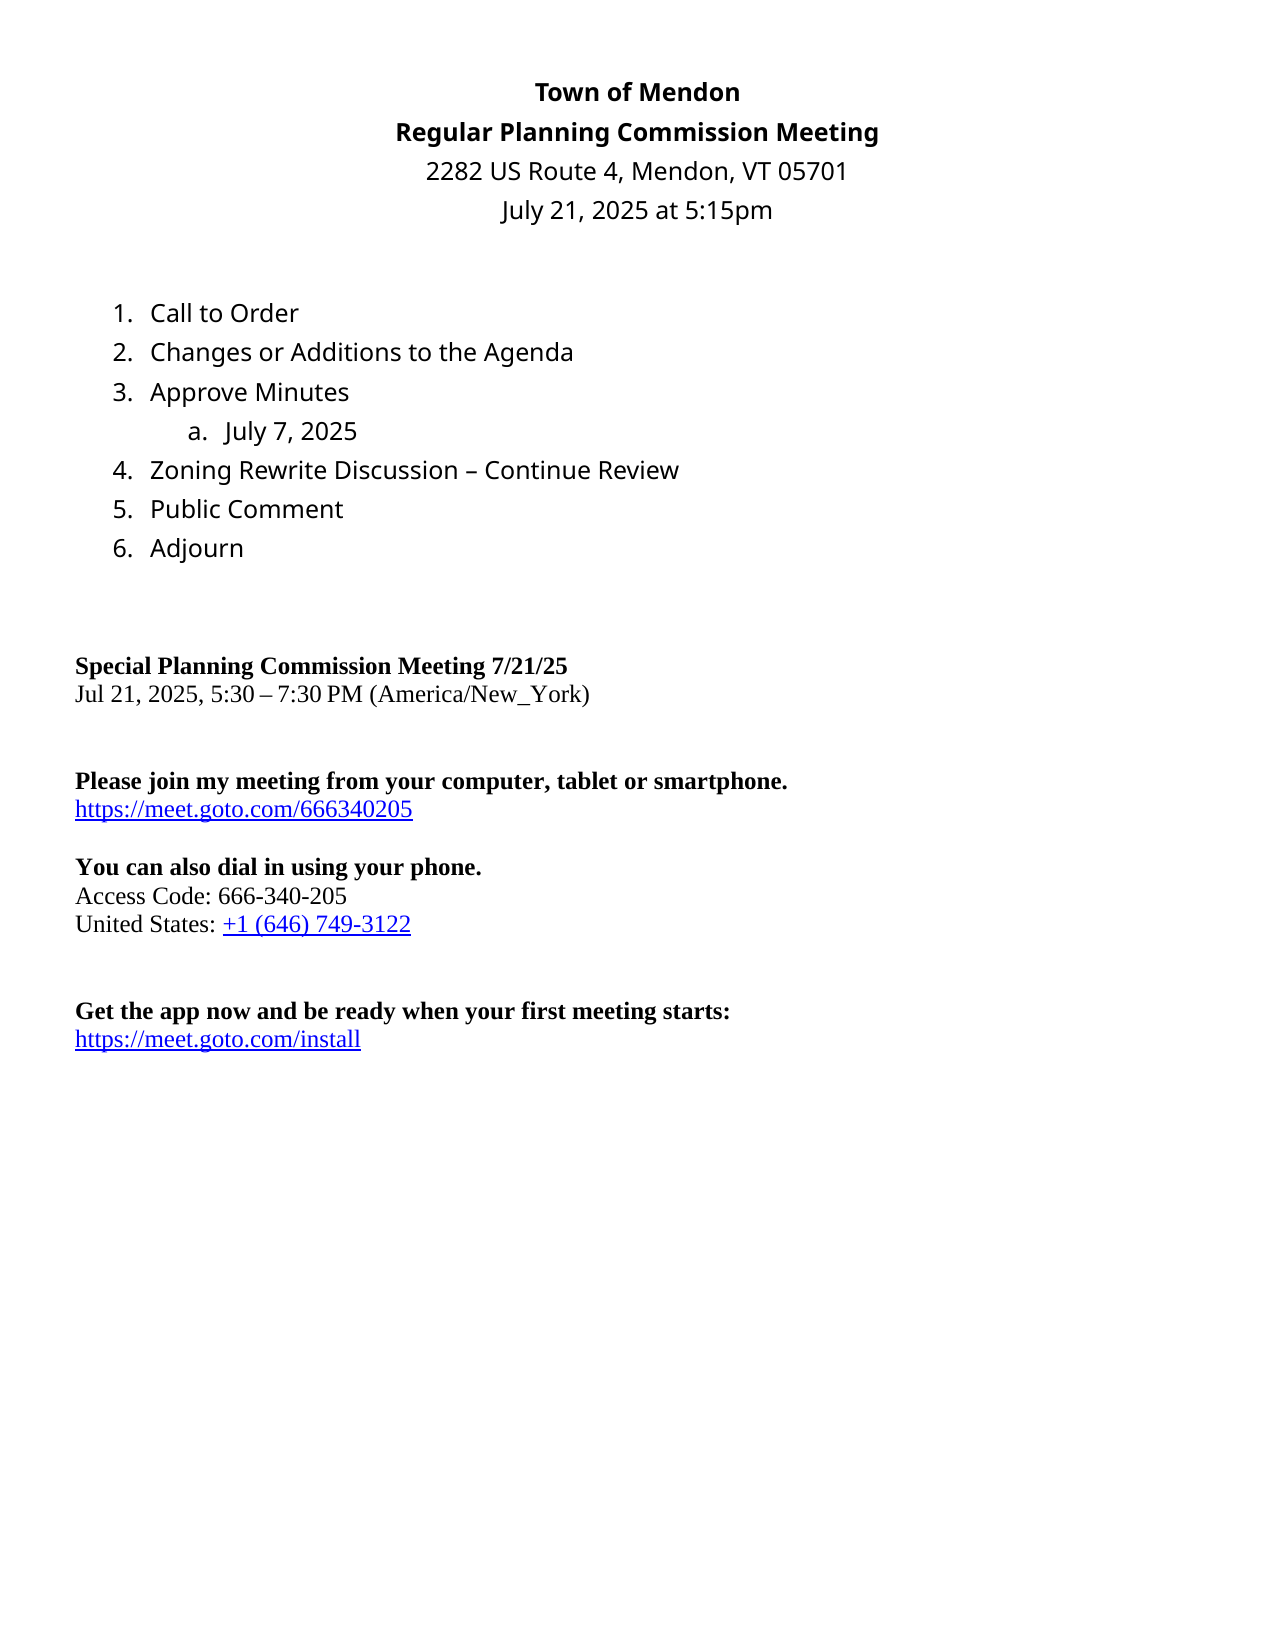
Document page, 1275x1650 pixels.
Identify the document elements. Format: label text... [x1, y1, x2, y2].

list Zoning Rewrite Discussion – Continue Review [112, 452, 1200, 487]
text July 21, 2025 at 5:15pm [75, 192, 1200, 227]
list Changes or Additions to the Agenda [112, 335, 1200, 369]
list Public Comment [112, 492, 1200, 526]
text Town of Mendon [75, 75, 1200, 109]
text 2282 US Route 4, Mendon, VT 05701 [75, 153, 1200, 187]
text Special Planning Commission Meeting 7/21/25 Jul 21, 2025, 5:30 – 7:30 PM (America/New_York) Please join my meeting from your computer, tablet or smartphone. https://meet.goto.com/666340205 You can also dial in using your phone. Access Code: 666-340-205 United States: +1 (646) 749-3122 Get the app now and be ready when your first meeting starts: https://meet.goto.com/install [75, 651, 1200, 1053]
list July 7, 2025 [187, 413, 1200, 447]
text Regular Planning Commission Meeting [75, 114, 1200, 148]
list Call to Order [112, 296, 1200, 330]
list Approve Minutes [112, 374, 1200, 408]
list Adjourn [112, 531, 1200, 565]
